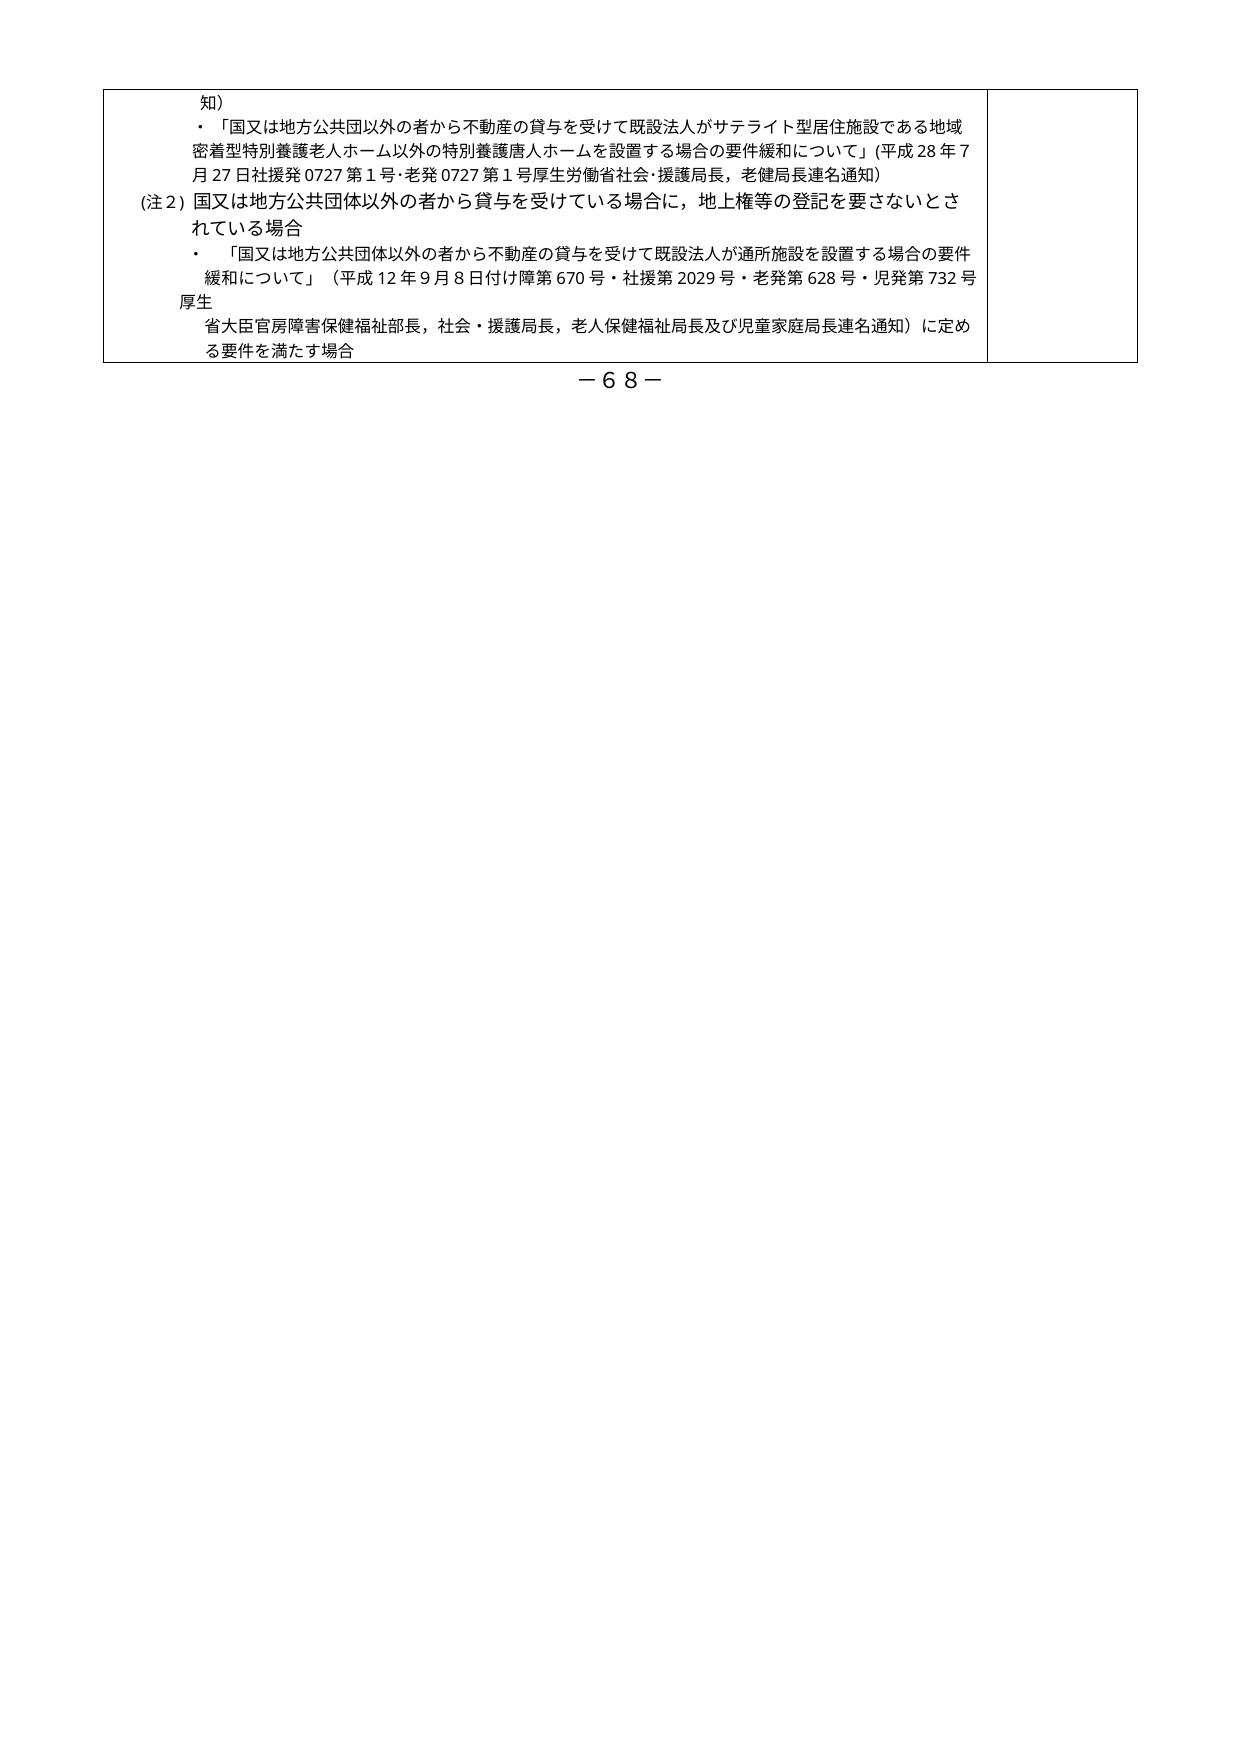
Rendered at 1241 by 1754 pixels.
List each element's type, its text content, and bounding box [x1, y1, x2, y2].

text －６８－ [89, 363, 1152, 394]
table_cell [104, 90, 987, 362]
